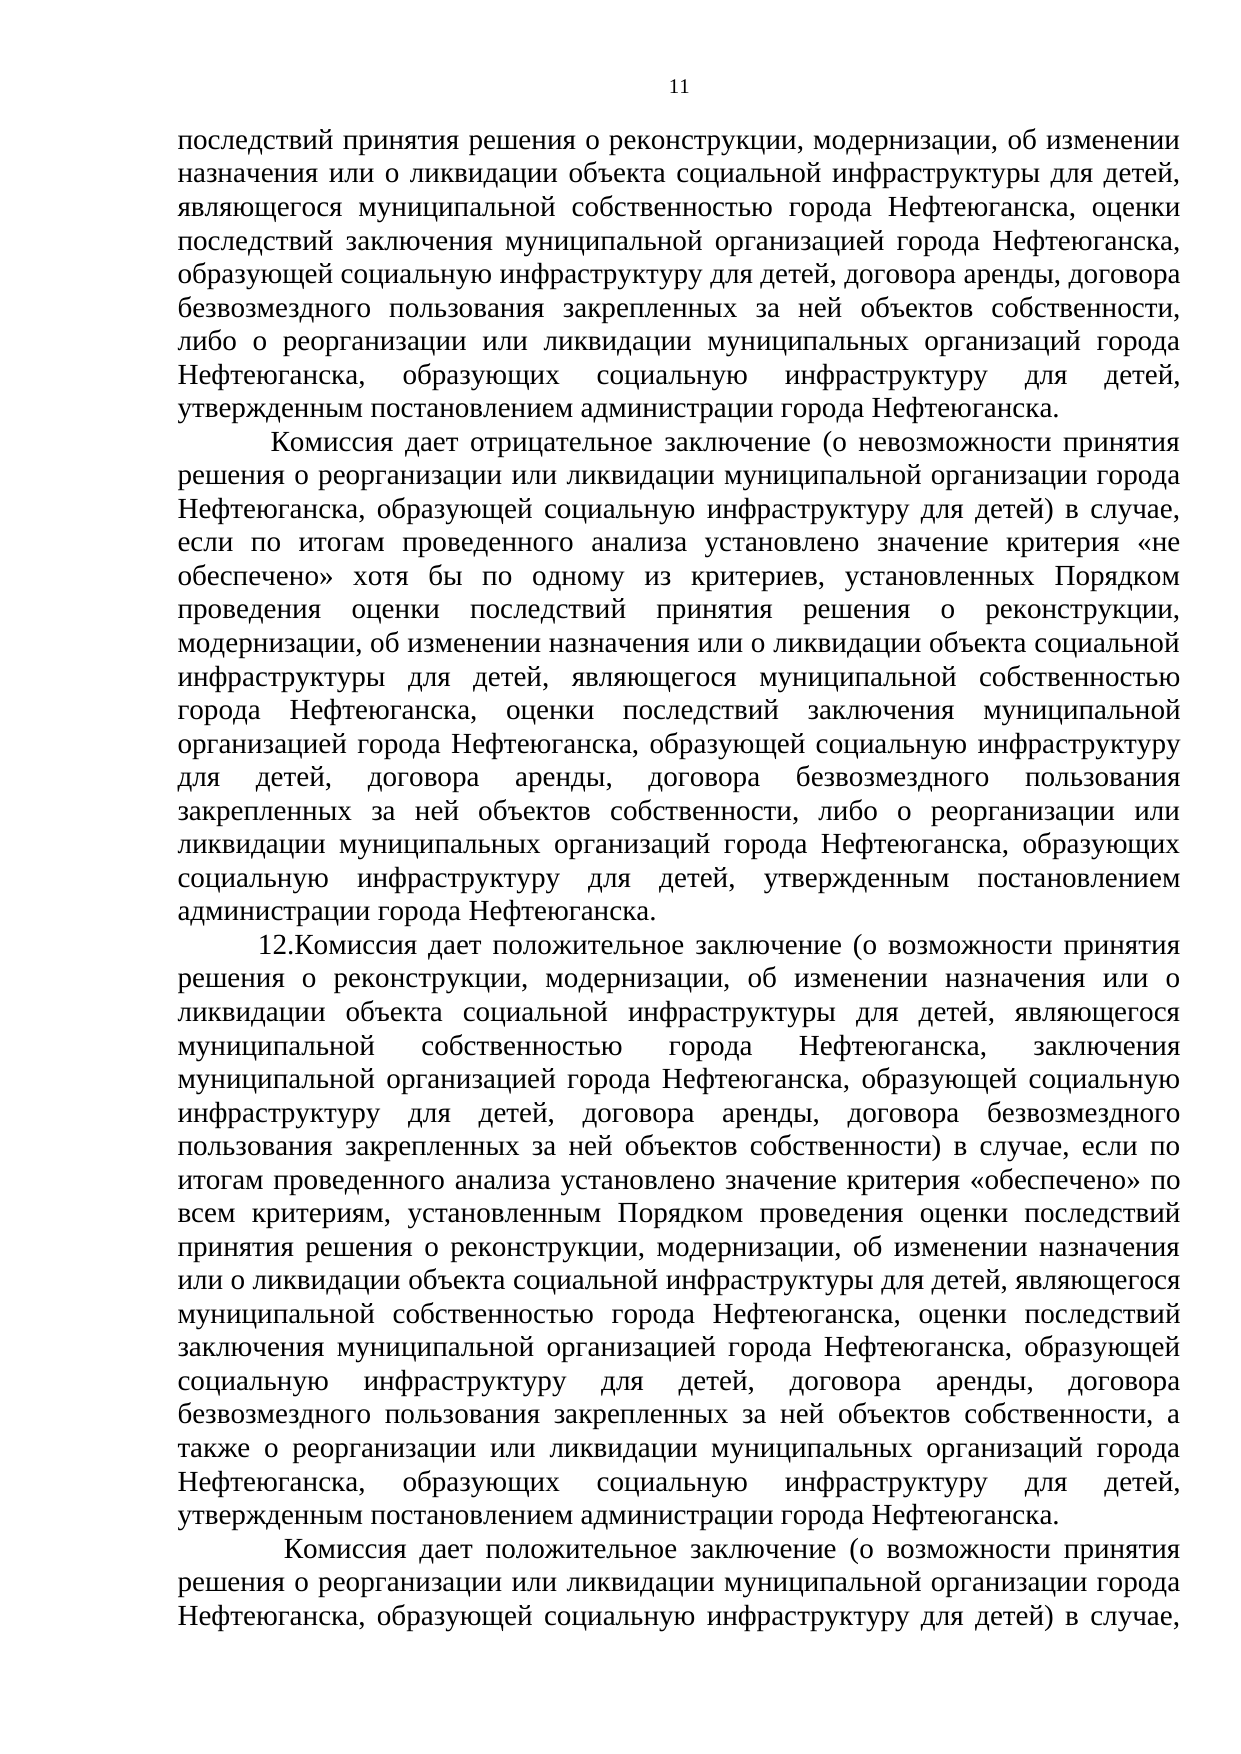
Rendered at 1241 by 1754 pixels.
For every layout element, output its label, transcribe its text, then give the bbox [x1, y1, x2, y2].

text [177, 122, 1181, 424]
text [177, 1531, 1181, 1631]
text 12.Комиссия дает положительное заключение (о возможности принятия решения о реконструкции, модернизации, об изменении назначения или о ликвидации объекта социальной инфраструктуры для детей, являющегося муниципальной собственностью города Нефтеюганска, заключения муниципальной организацией города Нефтеюганска, образующей социальную инфраструктуру для детей, договора аренды, договора безвозмездного пользования закрепленных за ней объектов собственности) в случае, если по итогам проведенного анализа установлено значение критерия «обеспечено» по всем критериям, установленным Порядком проведения оценки последствий принятия решения о реконструкции, модернизации, об изменении назначения или о ликвидации объекта социальной инфраструктуры для детей, являющегося муниципальной собственностью города Нефтеюганска, оценки последствий заключения муниципальной организацией города Нефтеюганска, образующей социальную инфраструктуру для детей, договора аренды, договора безвозмездного пользования закрепленных за ней объектов собственности, а также о реорганизации или ликвидации муниципальных организаций города Нефтеюганска, образующих социальную инфраструктуру для детей, утвержденным постановлением администрации города Нефтеюганска. [177, 927, 1181, 1531]
text Комиссия дает отрицательное заключение (о невозможности принятия решения о реорганизации или ликвидации муниципальной организации города Нефтеюганска, образующей социальную инфраструктуру для детей) в случае, если по итогам проведенного анализа установлено значение критерия «не обеспечено» хотя бы по одному из критериев, установленных Порядком проведения оценки последствий принятия решения о реконструкции, модернизации, об изменении назначения или о ликвидации объекта социальной инфраструктуры для детей, являющегося муниципальной собственностью города Нефтеюганска, оценки последствий заключения муниципальной организацией города Нефтеюганска, образующей социальную инфраструктуру для детей, договора аренды, договора безвозмездного пользования закрепленных за ней объектов собственности, либо о реорганизации или ликвидации муниципальных организаций города Нефтеюганска, образующих социальную инфраструктуру для детей, утвержденным постановлением администрации города Нефтеюганска. [177, 424, 1181, 927]
